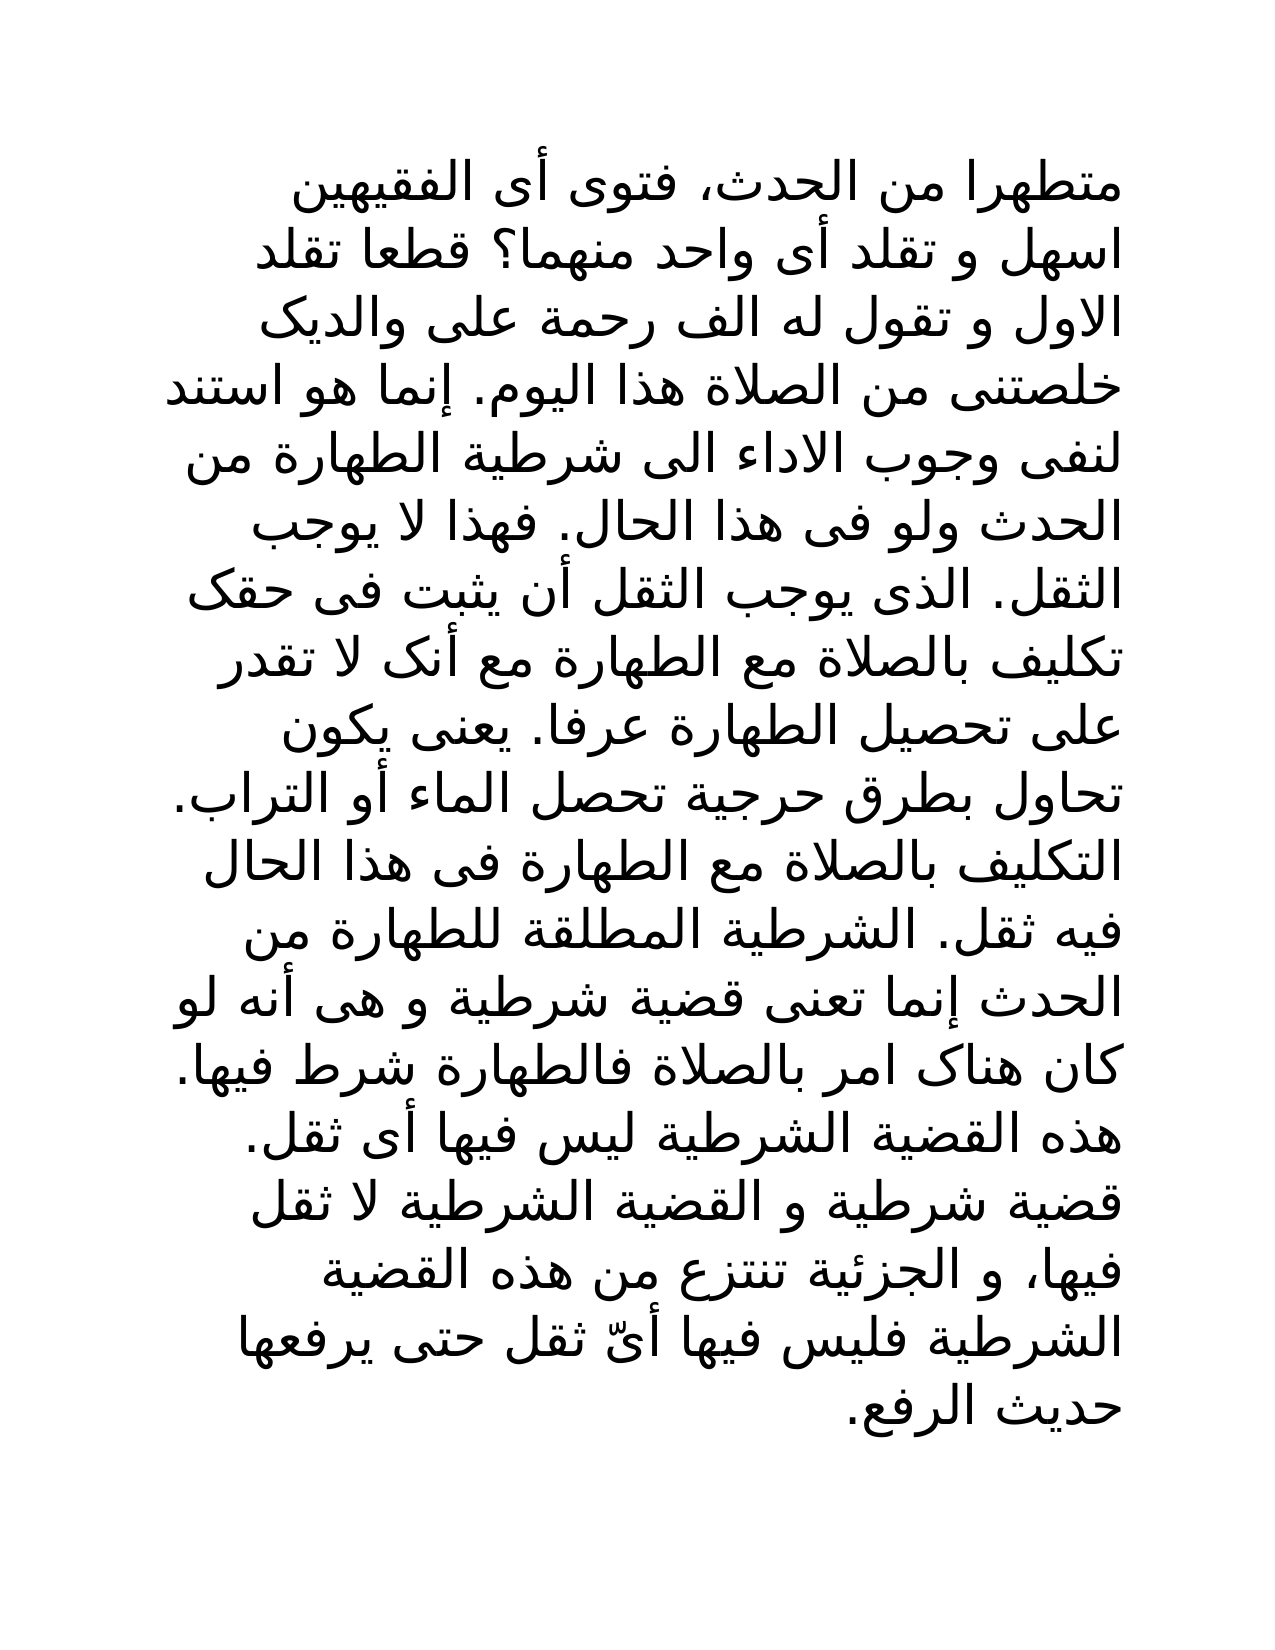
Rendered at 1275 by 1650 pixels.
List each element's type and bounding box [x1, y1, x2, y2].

text [150, 150, 1125, 1437]
